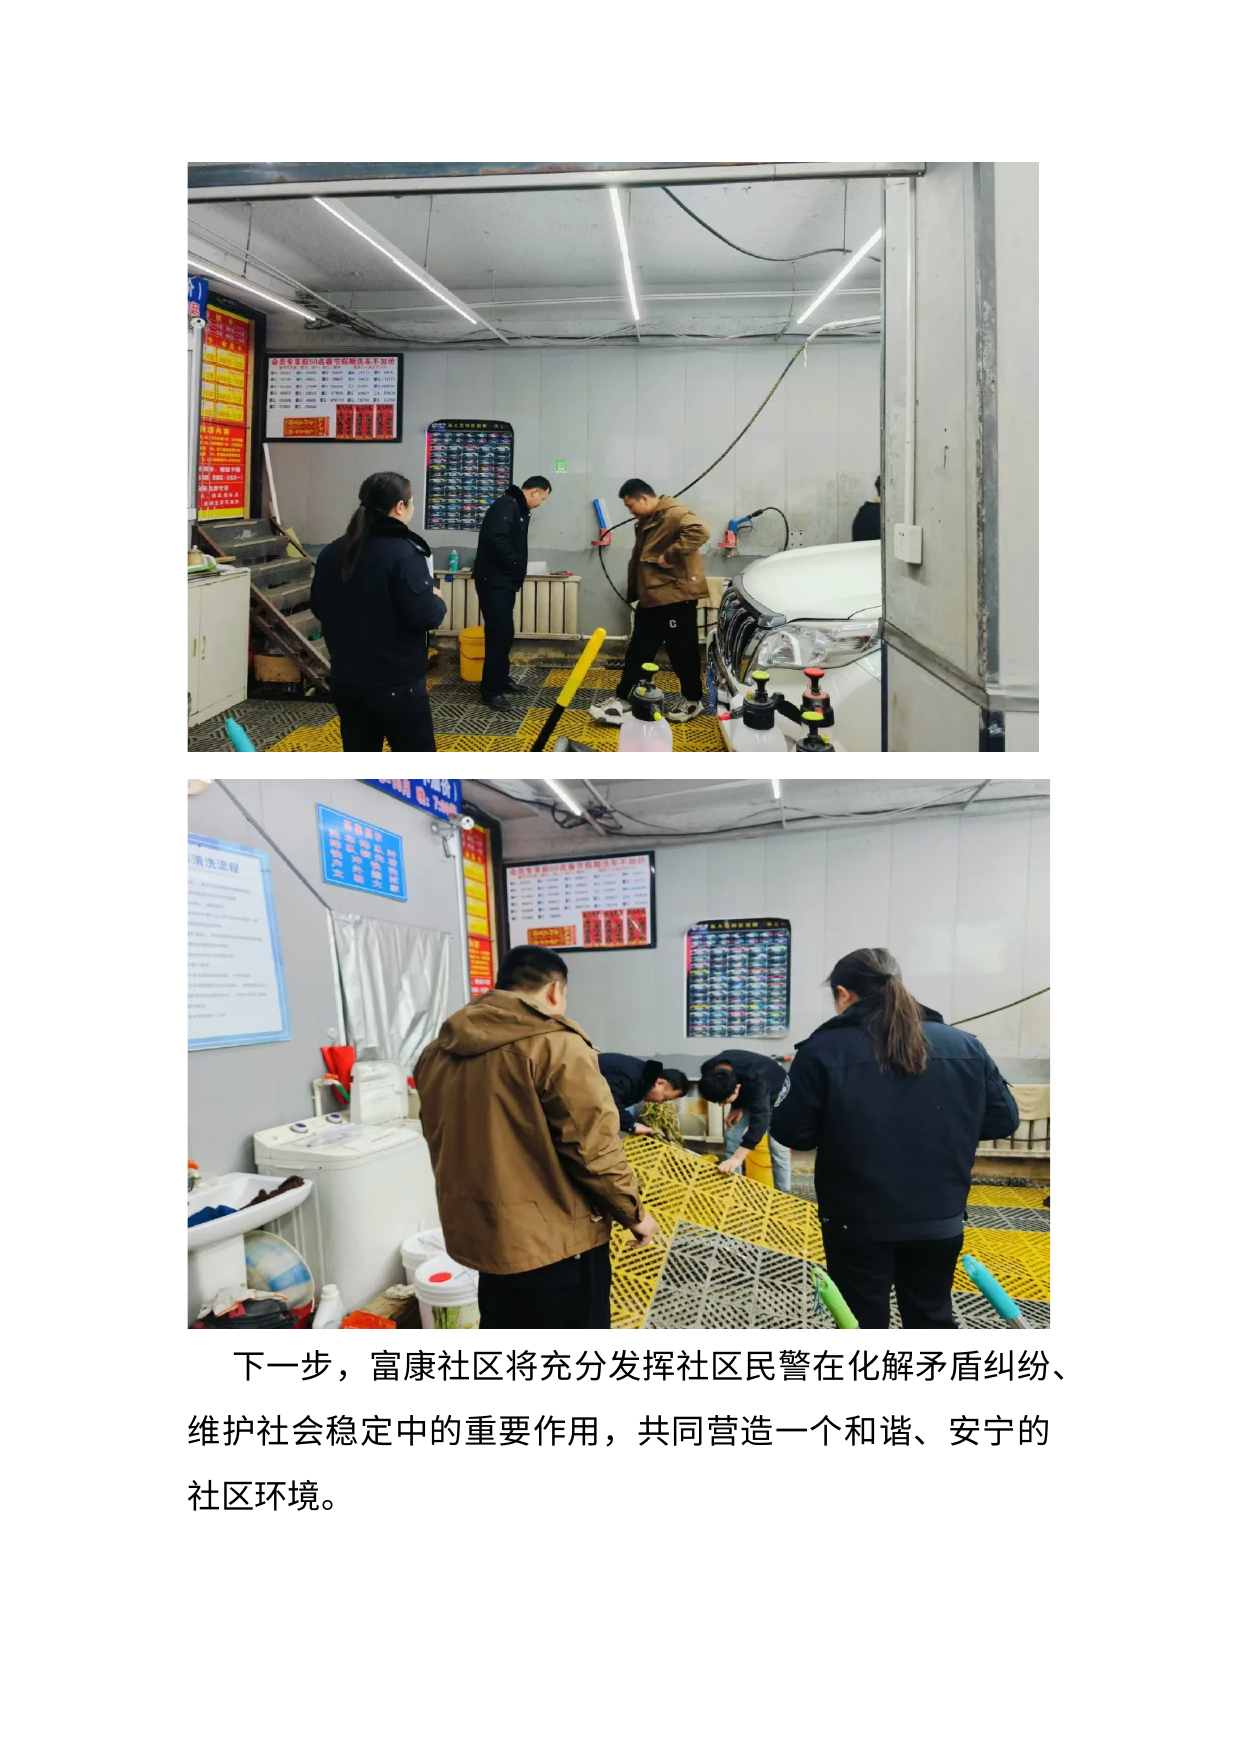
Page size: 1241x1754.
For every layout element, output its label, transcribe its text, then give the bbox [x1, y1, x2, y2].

text 下一步，富康社区将充分发挥社区民警在化解矛盾纠纷、维护社会稳定中的重要作用，共同营造一个和谐、安宁的社区环境。 [187, 1332, 1053, 1527]
picture [187, 162, 1039, 752]
picture [187, 779, 1051, 1329]
